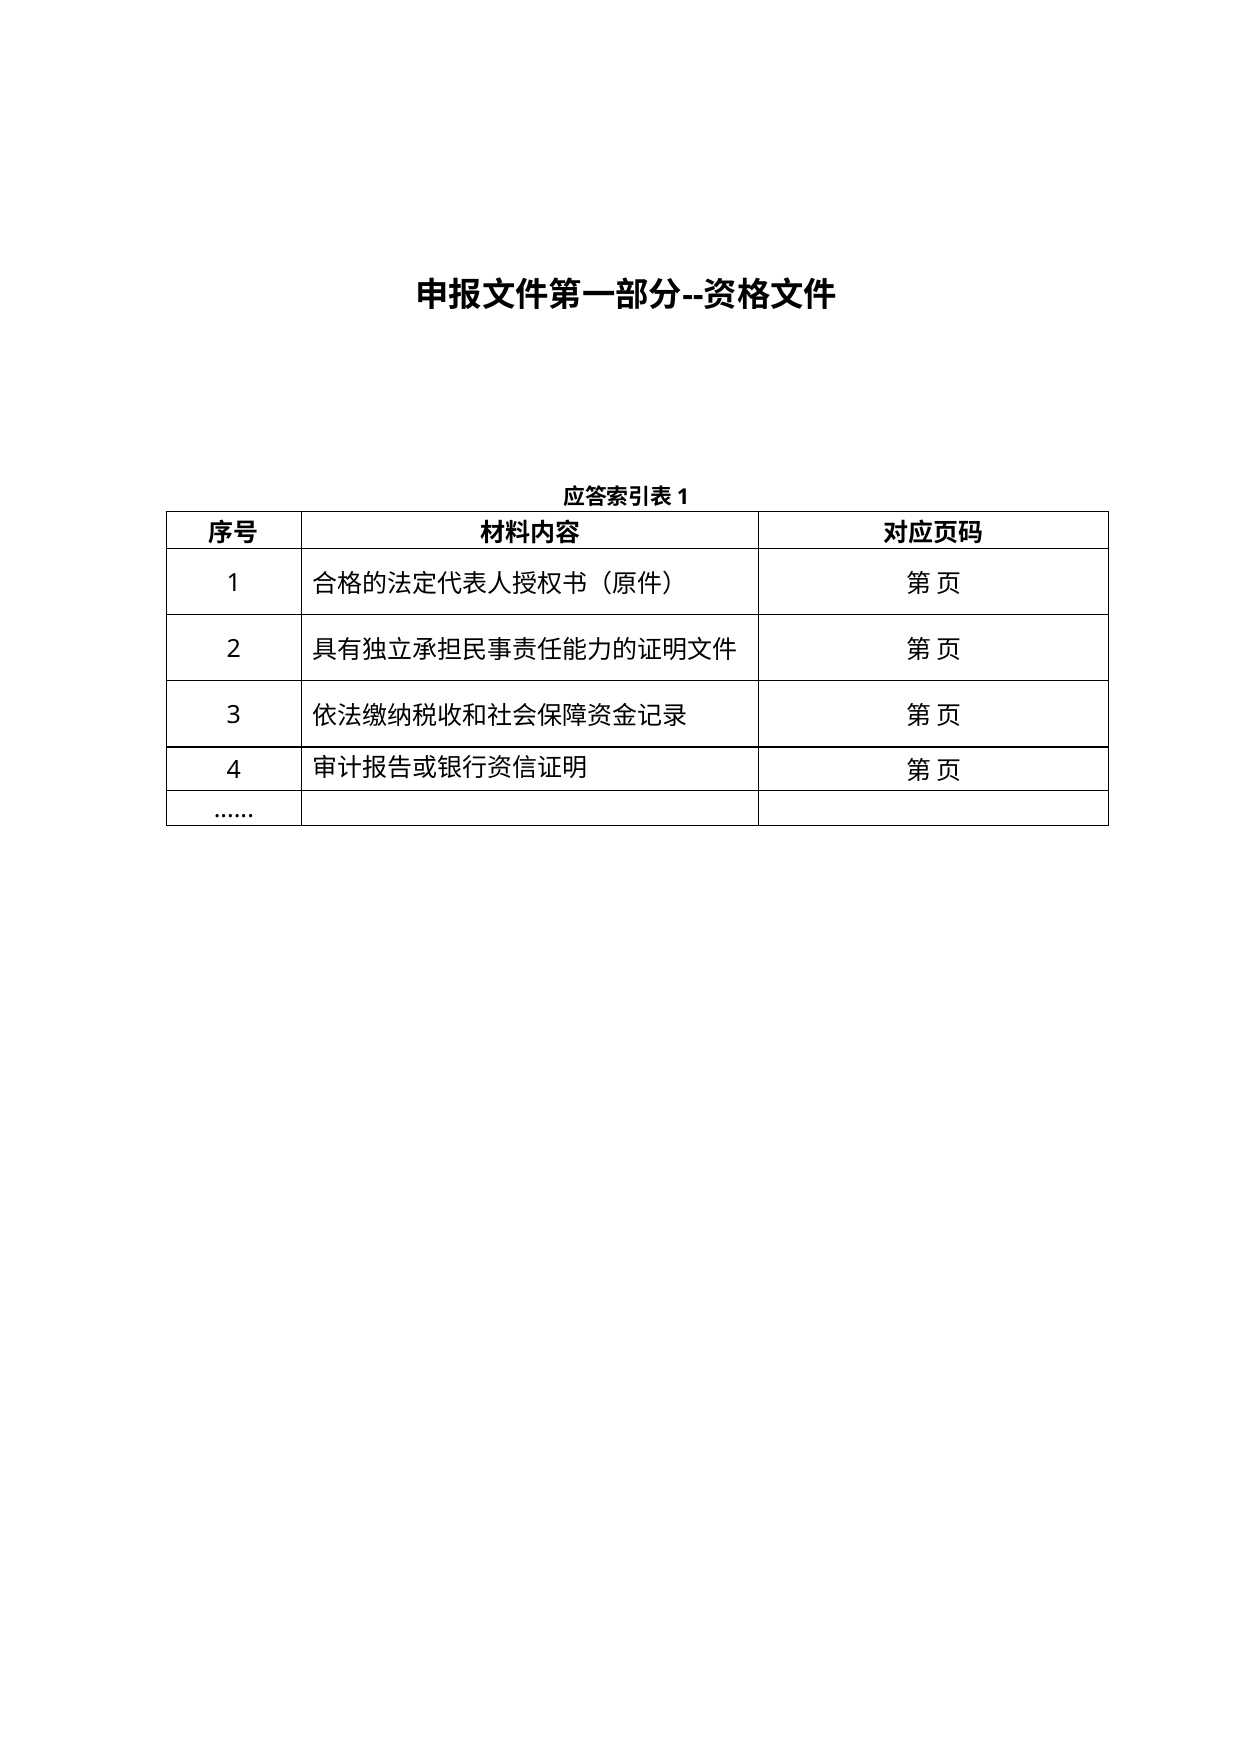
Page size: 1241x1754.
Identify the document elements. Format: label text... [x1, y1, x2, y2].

table_cell 第 页 [759, 549, 1108, 614]
table_cell 审计报告或银行资信证明 [302, 748, 758, 790]
table_header 对应页码 [759, 512, 1108, 548]
table_cell 第 页 [759, 681, 1108, 746]
table_cell 第 页 [759, 615, 1108, 680]
table_cell [759, 791, 1108, 825]
table_cell 2 [167, 615, 301, 680]
table_cell 合格的法定代表人授权书（原件） [302, 549, 758, 614]
table_cell 3 [167, 681, 301, 746]
table_cell 4 [167, 748, 301, 790]
table_cell 第 页 [759, 748, 1108, 790]
table_cell 具有独立承担民事责任能力的证明文件 [302, 615, 758, 680]
table_cell ...... [167, 791, 301, 825]
table_cell 依法缴纳税收和社会保障资金记录 [302, 681, 758, 746]
table_cell [302, 791, 758, 825]
table_header 材料内容 [302, 512, 758, 548]
table_header 序号 [167, 512, 301, 548]
table_cell 1 [167, 549, 301, 614]
text 应答索引表1 [165, 478, 1087, 511]
text 申报文件第一部分--资格文件 [165, 260, 1087, 325]
